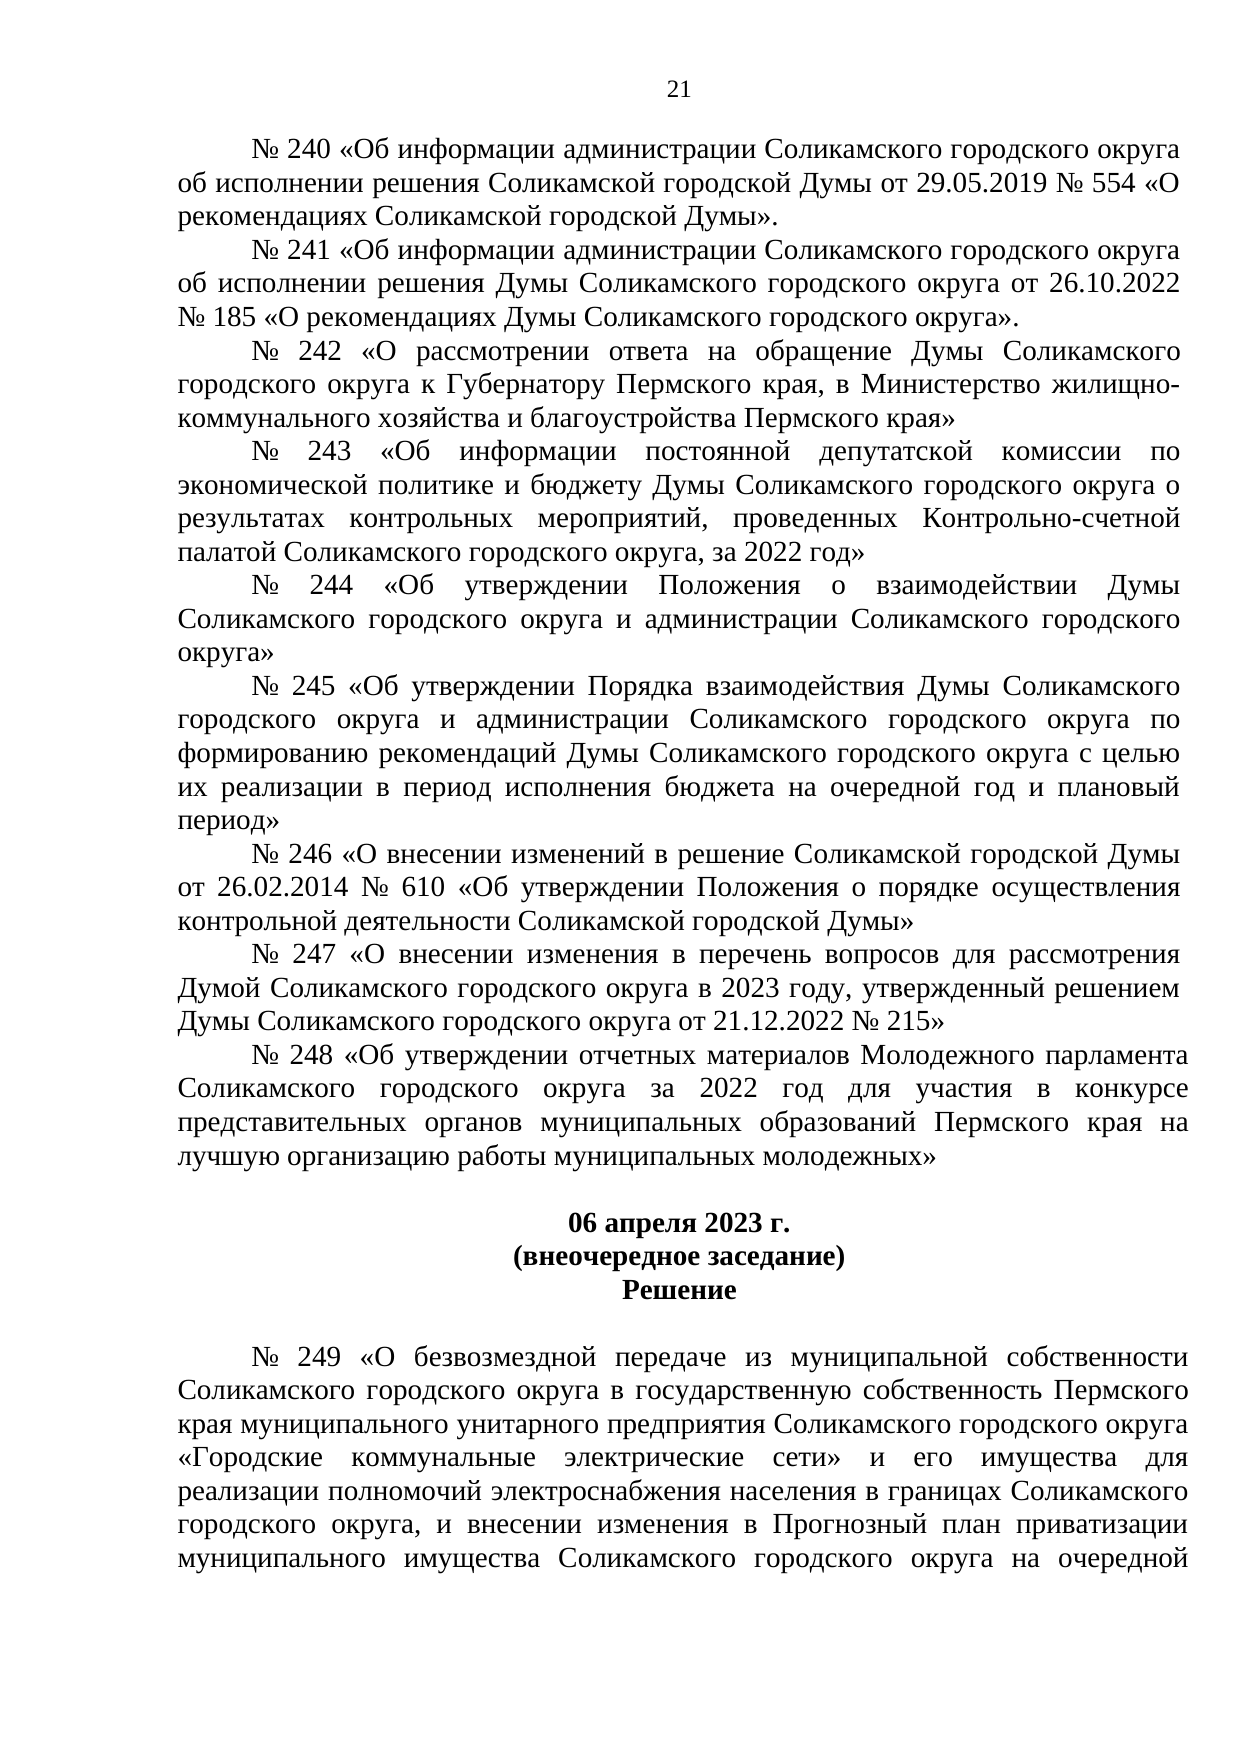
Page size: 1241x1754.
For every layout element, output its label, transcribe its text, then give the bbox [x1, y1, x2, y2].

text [177, 1339, 1189, 1574]
text № 248 «Об утверждении отчетных материалов Молодежного парламента Соликамского городского округа за 2022 год для участия в конкурсе представительных органов муниципальных образований Пермского края на лучшую организацию работы муниципальных молодежных» [177, 1037, 1189, 1171]
text № 244 «Об утверждении Положения о взаимодействии Думы Соликамского городского округа и администрации Соликамского городского округа» [177, 567, 1181, 668]
text № 240 «Об информации администрации Соликамского городского округа об исполнении решения Соликамской городской Думы от 29.05.2019 № 554 «О рекомендациях Соликамской городской Думы». [177, 131, 1181, 232]
text № 246 «О внесении изменений в решение Соликамской городской Думы от 26.02.2014 № 610 «Об утверждении Положения о порядке осуществления контрольной деятельности Соликамской городской Думы» [177, 836, 1181, 936]
text 06 апреля 2023 г. [177, 1205, 1181, 1238]
text (внеочередное заседание) [177, 1238, 1181, 1272]
text Решение [177, 1272, 1181, 1305]
title № 247 «О внесении изменения в перечень вопросов для рассмотрения Думой Соликамского городского округа в 2023 году, утвержденный решением Думы Соликамского городского округа от 21.12.2022 № 215» [177, 936, 1181, 1037]
text № 243 «Об информации постоянной депутатской комиссии по экономической политике и бюджету Думы Соликамского городского округа о результатах контрольных мероприятий, проведенных Контрольно-счетной палатой Соликамского городского округа, за 2022 год» [177, 433, 1181, 567]
text № 241 «Об информации администрации Соликамского городского округа об исполнении решения Думы Соликамского городского округа от 26.10.2022 № 185 «О рекомендациях Думы Соликамского городского округа». [177, 232, 1181, 333]
text № 242 «О рассмотрении ответа на обращение Думы Соликамского городского округа к Губернатору Пермского края, в Министерство жилищно-коммунального хозяйства и благоустройства Пермского края» [177, 333, 1181, 433]
text № 245 «Об утверждении Порядка взаимодействия Думы Соликамского городского округа и администрации Соликамского городского округа по формированию рекомендаций Думы Соликамского городского округа с целью их реализации в период исполнения бюджета на очередной год и плановый период» [177, 668, 1181, 836]
